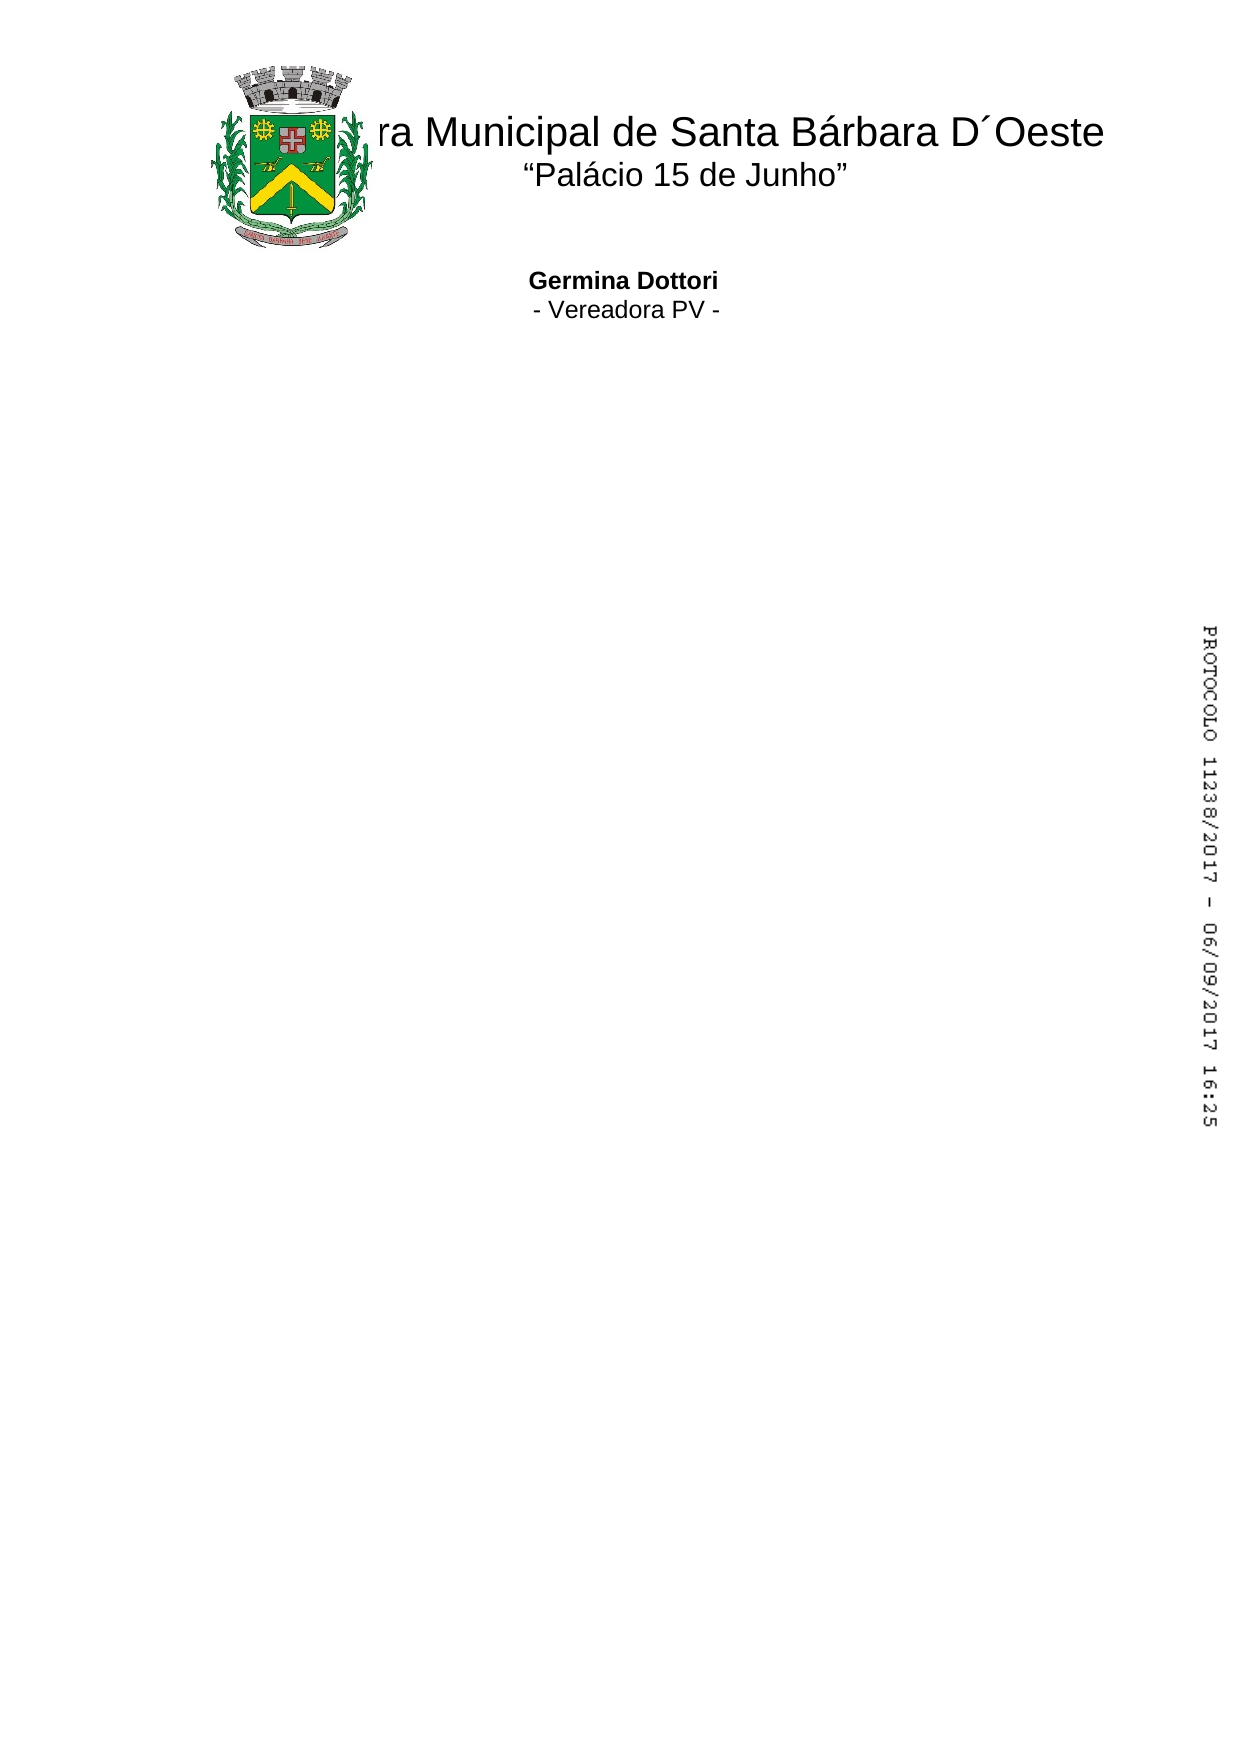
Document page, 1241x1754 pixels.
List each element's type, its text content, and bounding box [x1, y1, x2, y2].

picture [1177, 623, 1241, 1131]
text - Vereadora PV - [177, 294, 1063, 323]
picture [210, 66, 380, 255]
text Germina Dottori [177, 266, 1063, 294]
